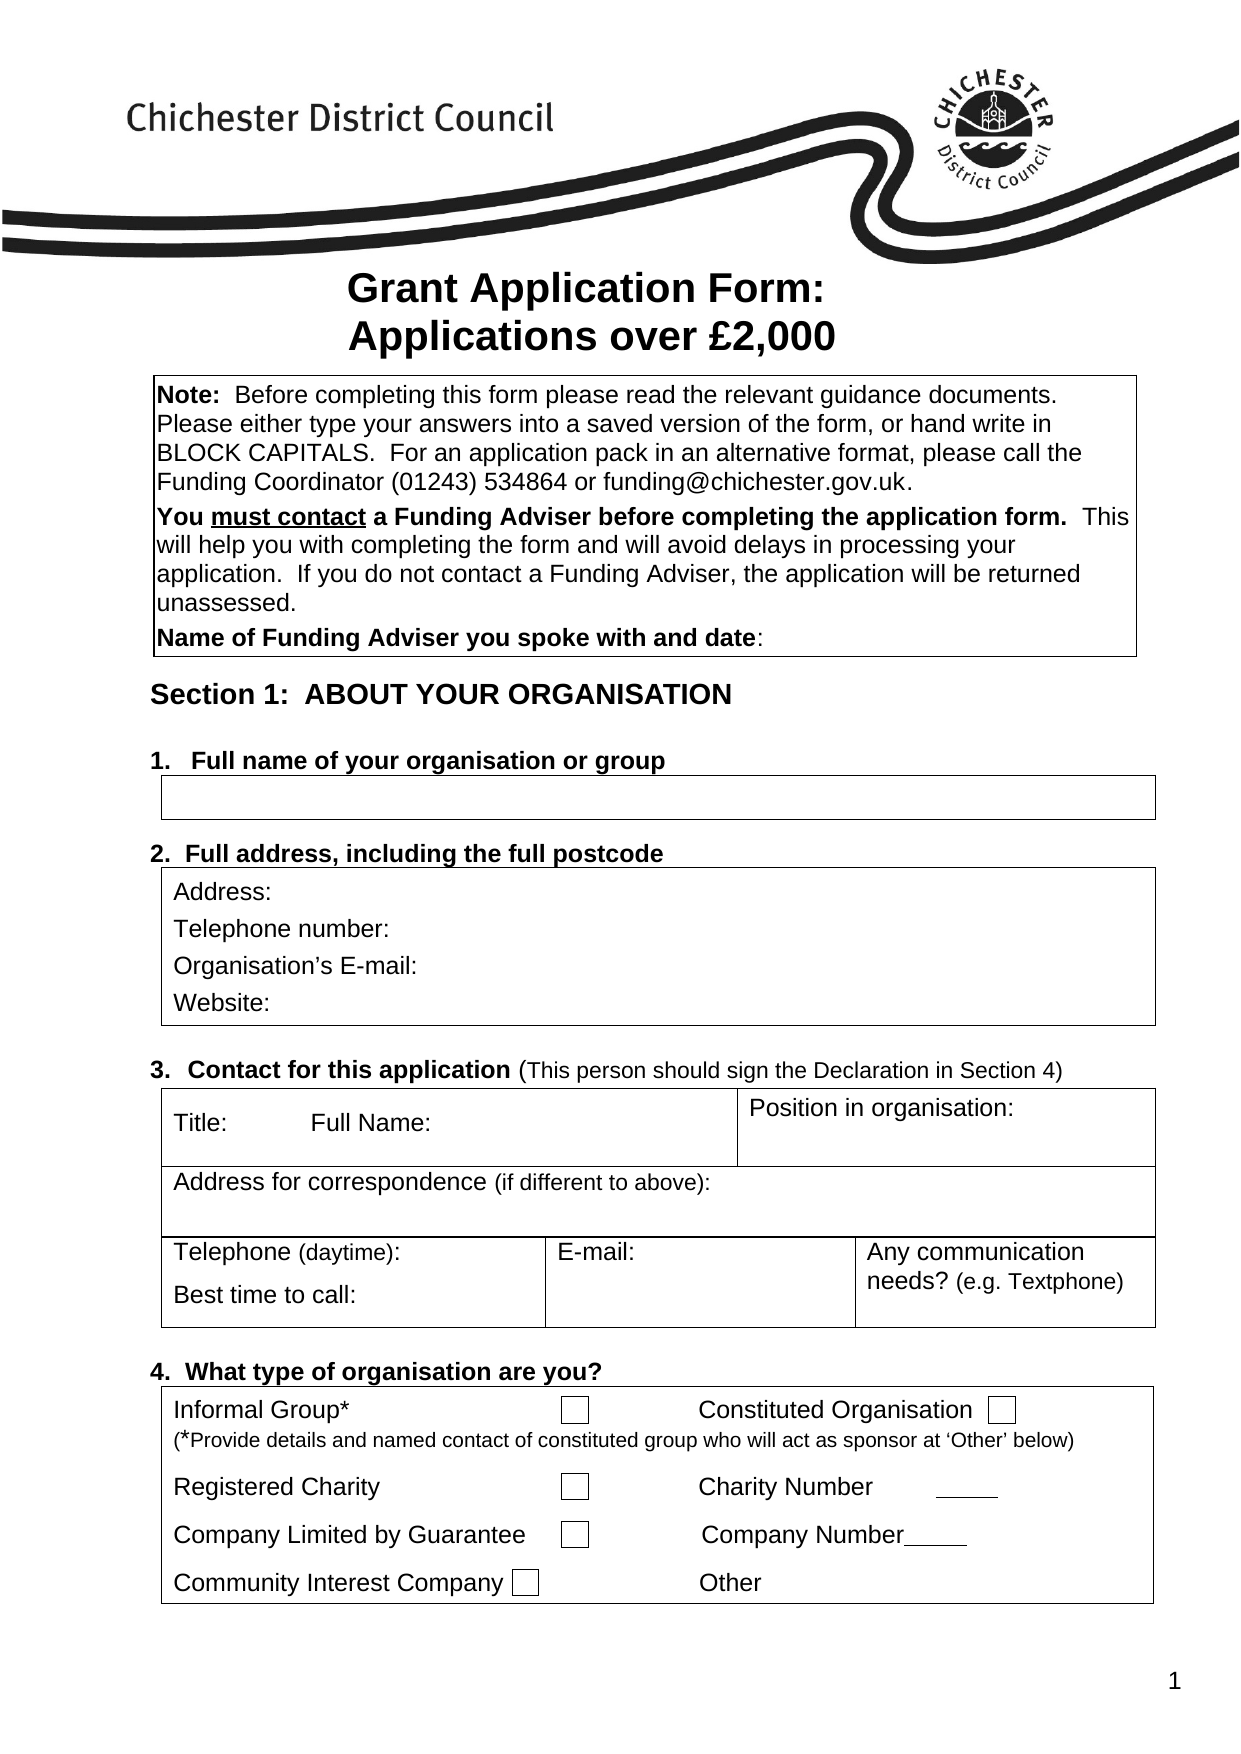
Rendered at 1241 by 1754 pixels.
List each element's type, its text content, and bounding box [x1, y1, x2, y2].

table_cell E-mail: [546, 1238, 855, 1327]
list Full name of your organisation or group [150, 746, 1182, 774]
table_cell Telephone (daytime): Best time to call: [162, 1238, 545, 1327]
table_header Informal Group* Constituted Organisation (*Provide details and named contact of constituted group who will act as sponsor at ‘Other’ below) Registered Charity Charity Number Company Limited by Guarantee Company Number Community Interest Company Other [162, 1387, 1153, 1602]
subtitle Section 1: ABOUT YOUR ORGANISATION [150, 384, 1182, 711]
subtitle Grant Application Form: Applications over £2,000 [2, 264, 1182, 359]
table_cell Any communication needs? (e.g. Textphone) [856, 1238, 1155, 1327]
text You must contact a Funding Adviser before completing the application form. This will help you with completing the form and will avoid delays in processing your application. If you do not contact a Funding Adviser, the application will be returned unassessed. [155, 499, 1136, 617]
table_header Position in organisation: [738, 1089, 1155, 1166]
text Note: Before completing this form please read the relevant guidance documents. Please either type your answers into a saved version of the form, or hand write in BLOCK CAPITALS. For an application pack in an alternative format, please call the Funding Coordinator (01243) 534864 or funding@chichester.gov.uk. [155, 378, 1136, 495]
text Name of Funding Adviser you spoke with and date: [155, 621, 1136, 654]
table_cell Address for correspondence (if different to above): [162, 1167, 1155, 1236]
picture [2, 59, 1240, 264]
table_header Address: Telephone number: Organisation’s E-mail: Website: [162, 868, 1155, 1025]
text 3. Contact for this application (This person should sign the Declaration in Section 4) [150, 1055, 1182, 1083]
text 4. What type of organisation are you? [150, 1357, 1182, 1386]
text 2. Full address, including the full postcode [150, 838, 1182, 867]
table_header Title: Full Name: [162, 1089, 737, 1166]
table_header [162, 776, 1155, 819]
